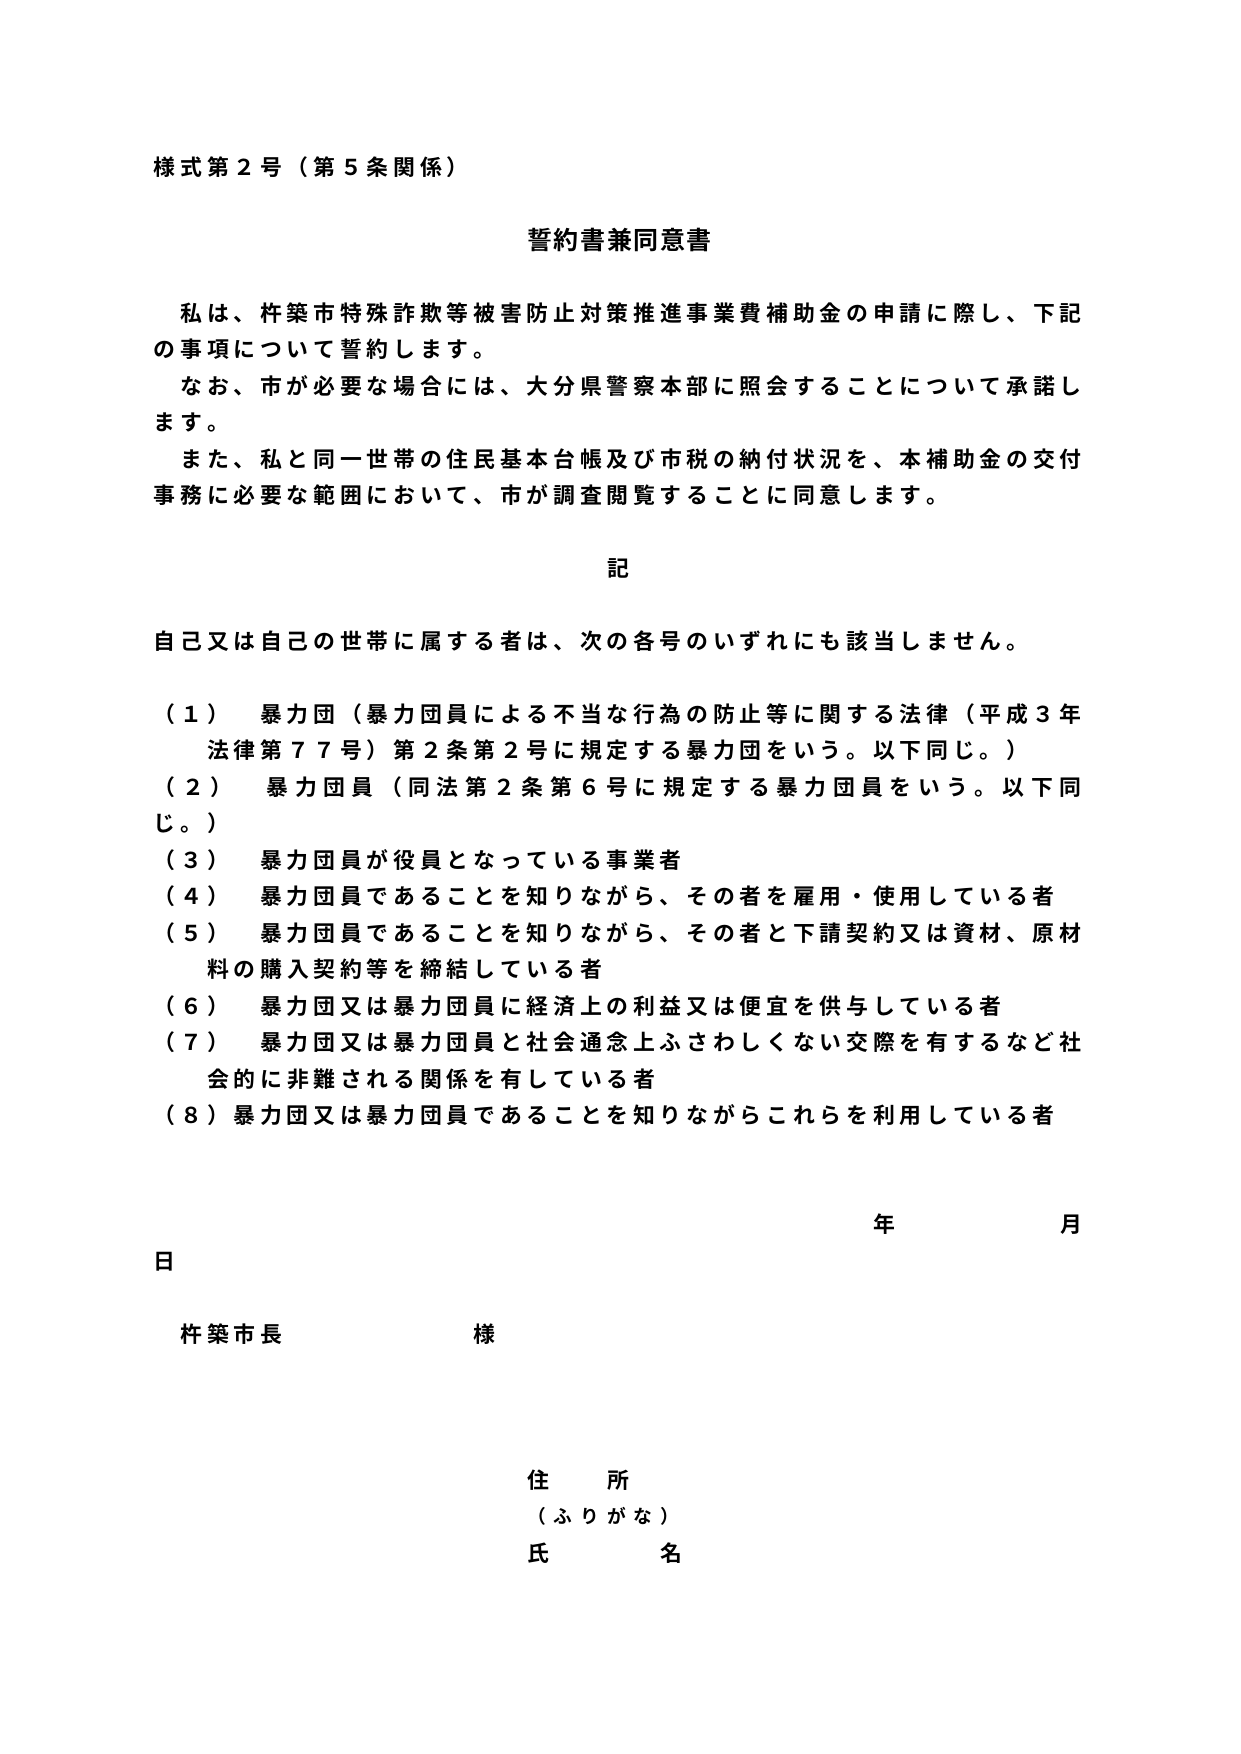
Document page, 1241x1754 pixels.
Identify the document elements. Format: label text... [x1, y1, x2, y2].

text （１） 暴力団（暴力団員による不当な行為の防止等に関する法律（平成３年法律第７７号）第２条第２号に規定する暴力団をいう。以下同じ。） [153, 695, 1087, 768]
text （３） 暴力団員が役員となっている事業者 [153, 841, 1087, 877]
text また、私と同一世帯の住民基本台帳及び市税の納付状況を、本補助金の交付事務に必要な範囲において、市が調査閲覧することに同意します。 [153, 439, 1087, 512]
text （８）暴力団又は暴力団員であることを知りながらこれらを利用している者 [153, 1096, 1087, 1132]
text 私は、杵築市特殊詐欺等被害防止対策推進事業費補助金の申請に際し、下記の事項について誓約します。 [153, 294, 1087, 367]
text （６） 暴力団又は暴力団員に経済上の利益又は便宜を供与している者 [153, 986, 1087, 1023]
text 様式第２号（第５条関係） [153, 148, 1087, 184]
text 氏 名 [153, 1533, 1087, 1570]
text 自己又は自己の世帯に属する者は、次の各号のいずれにも該当しません。 [153, 622, 1087, 658]
text （４） 暴力団員であることを知りながら、その者を雇用・使用している者 [153, 877, 1087, 913]
text （５） 暴力団員であることを知りながら、その者と下請契約又は資材、原材料の購入契約等を締結している者 [153, 913, 1087, 986]
text 住 所 [153, 1460, 1087, 1497]
text 年 月 日 [153, 1205, 1087, 1278]
text なお、市が必要な場合には、大分県警察本部に照会することについて承諾します。 [153, 367, 1087, 439]
text （７） 暴力団又は暴力団員と社会通念上ふさわしくない交際を有するなど社会的に非難される関係を有している者 [153, 1023, 1087, 1096]
text 記 [153, 549, 1087, 585]
text 杵築市長 様 [153, 1314, 1087, 1351]
text 誓約書兼同意書 [153, 221, 1087, 257]
text （２） 暴力団員（同法第２条第６号に規定する暴力団員をいう。以下同じ。） [153, 768, 1087, 841]
text （ふりがな） [153, 1497, 1087, 1533]
